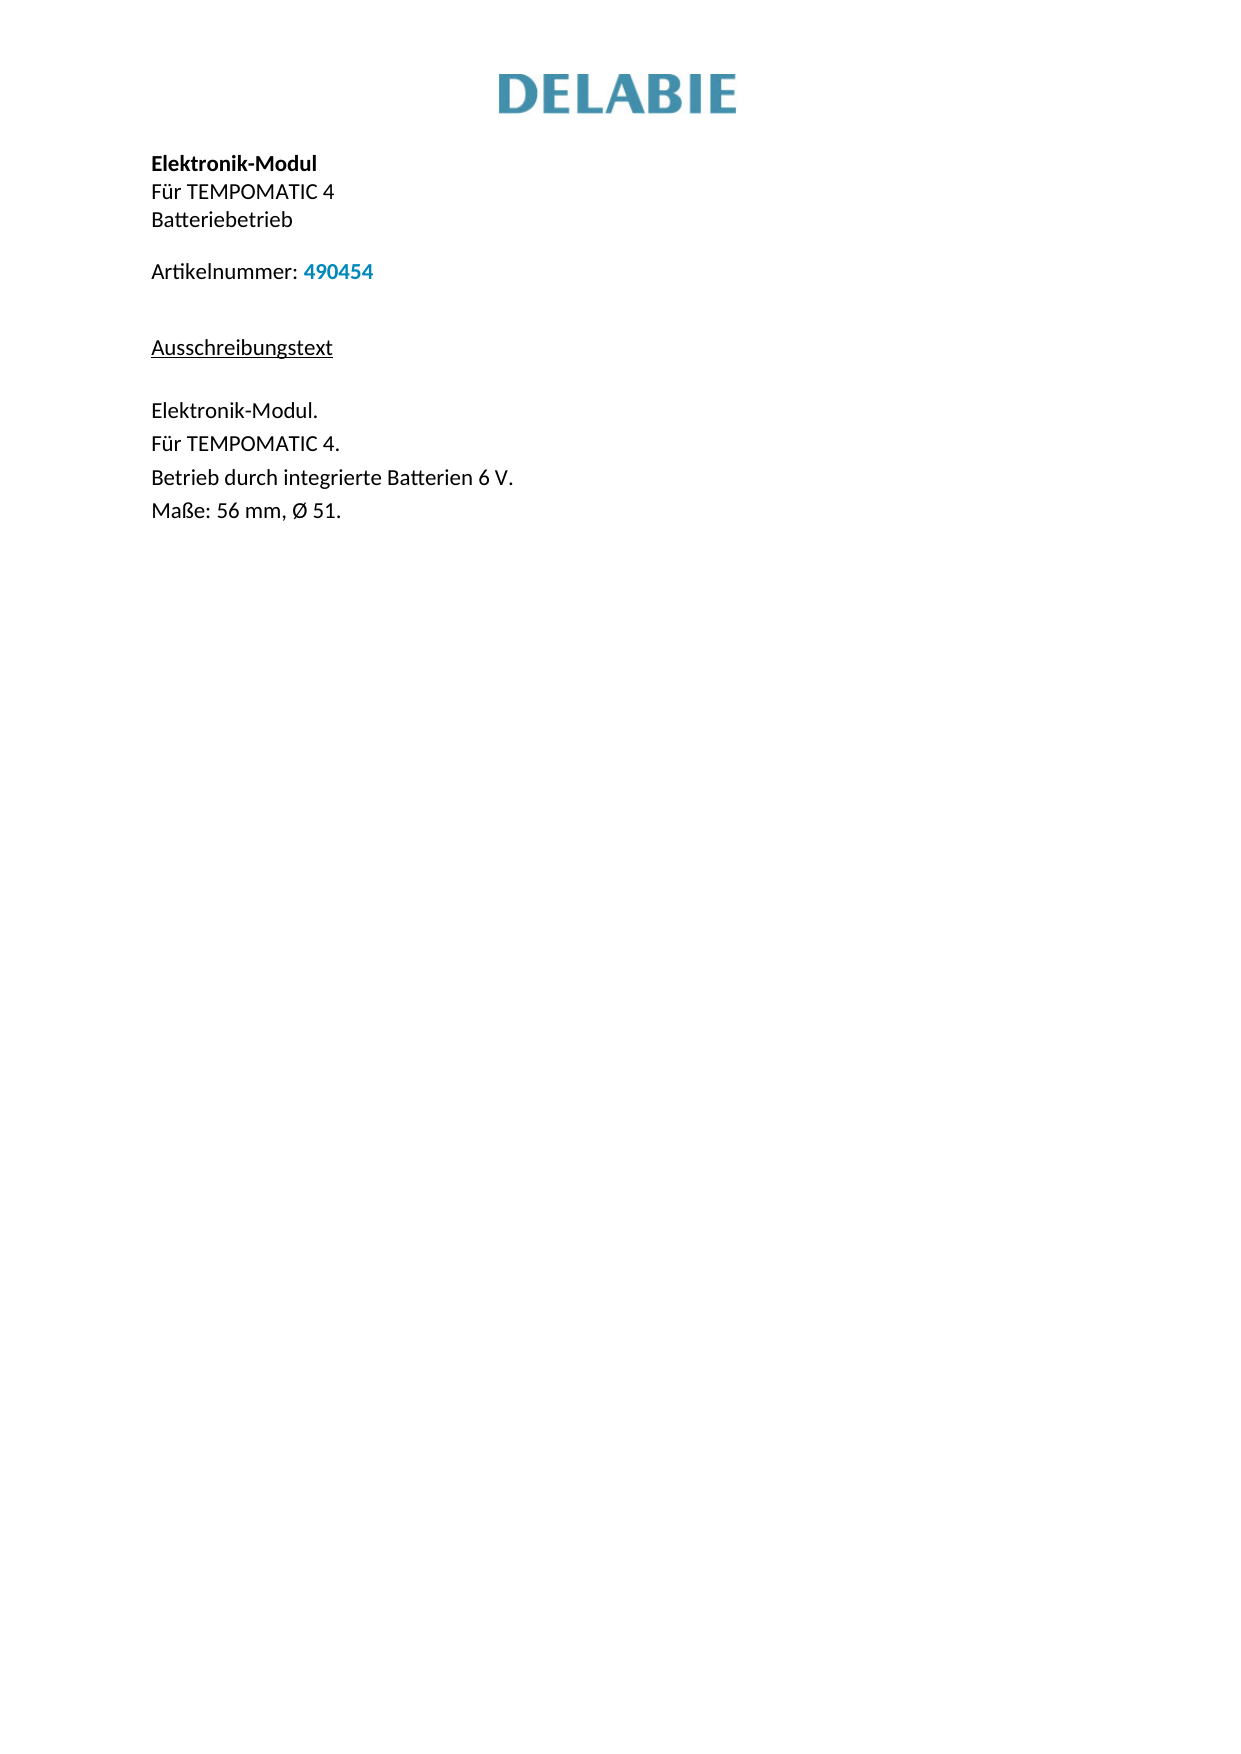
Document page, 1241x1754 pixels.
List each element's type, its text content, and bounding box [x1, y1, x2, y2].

text Für TEMPOMATIC 4 [151, 177, 1084, 205]
text Artikelnummer: 490454 [151, 257, 1084, 285]
text Elektronik-Modul [151, 149, 1084, 177]
text Betrieb durch integrierte Batterien 6 V. [151, 463, 1084, 491]
text Maße: 56 mm, Ø 51. [151, 497, 1084, 525]
text Batteriebetrieb [151, 205, 1084, 233]
text Ausschreibungstext [151, 333, 1084, 361]
text Elektronik-Modul. [151, 396, 1084, 424]
picture [497, 74, 738, 114]
text Für TEMPOMATIC 4. [151, 429, 1084, 458]
